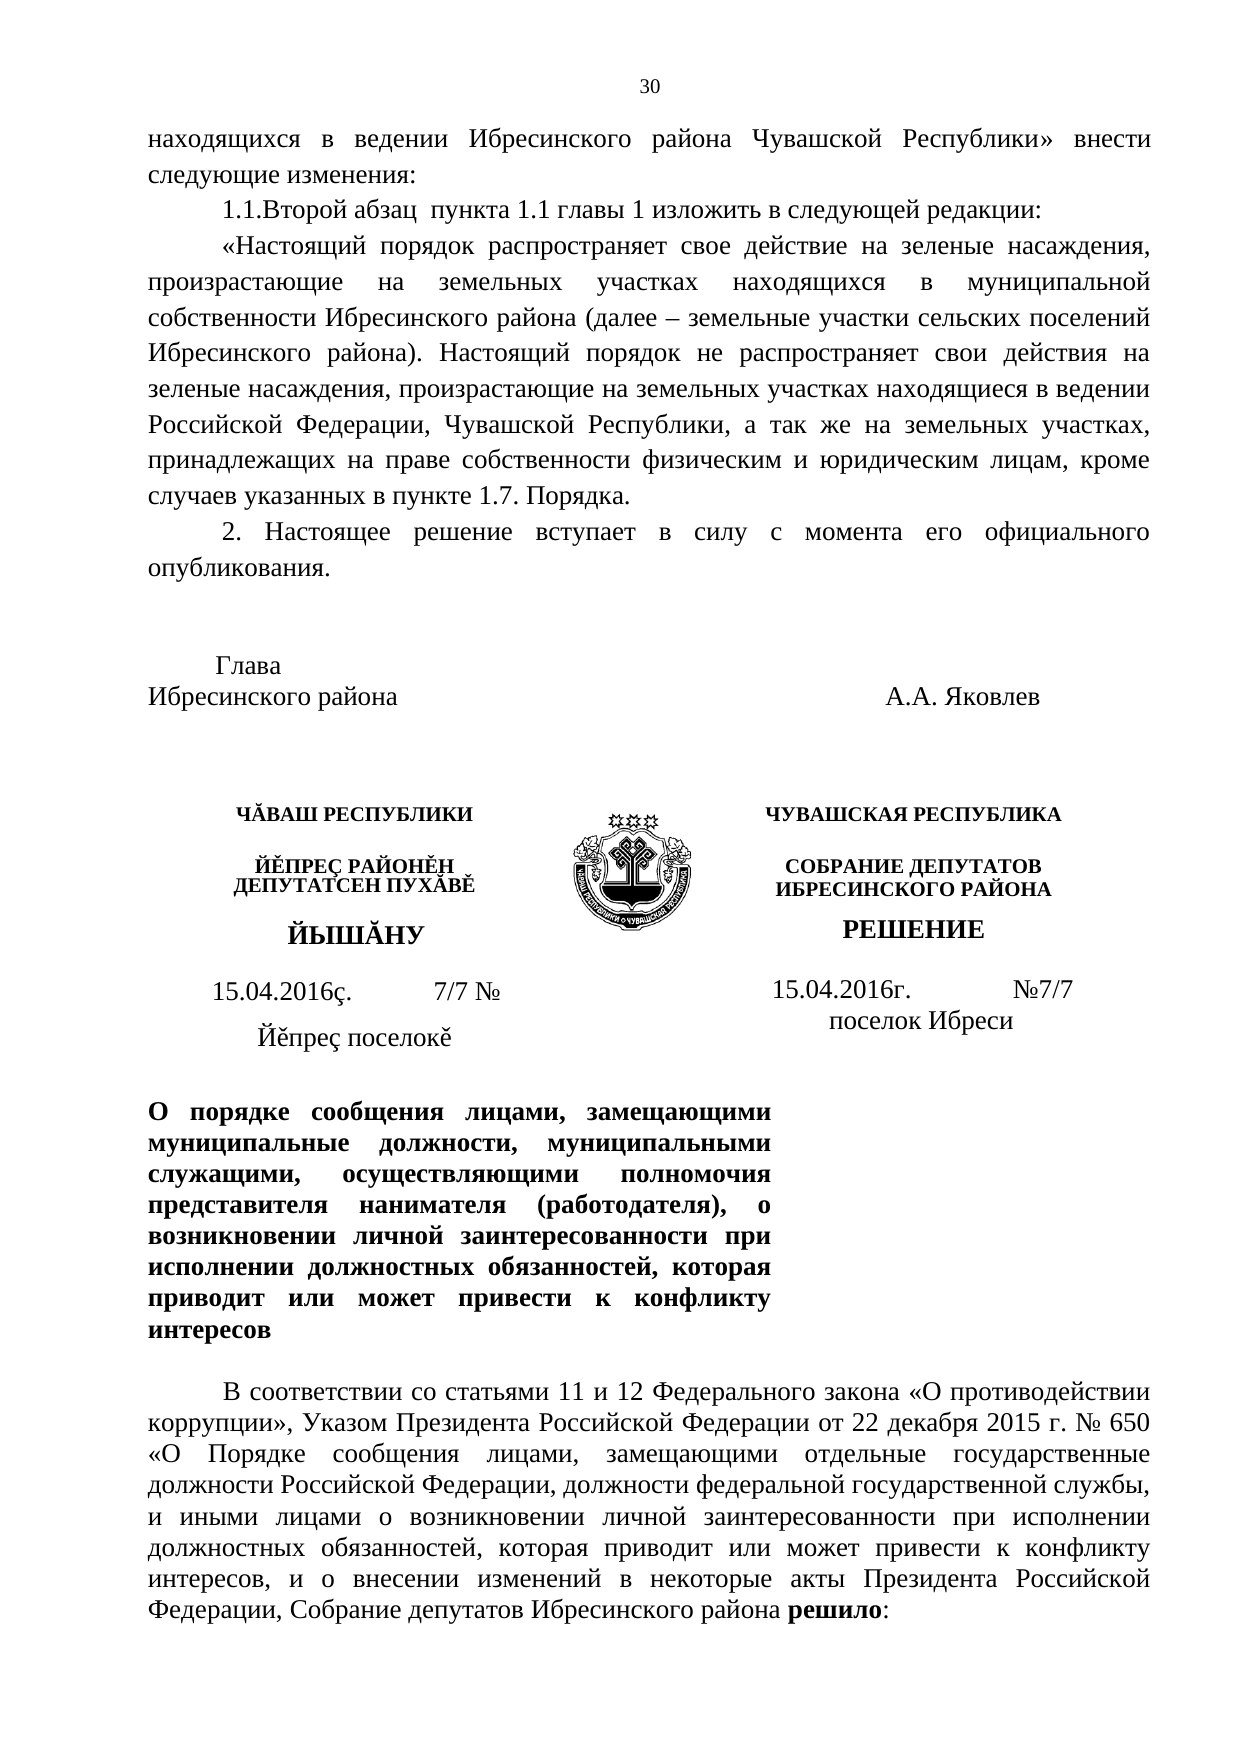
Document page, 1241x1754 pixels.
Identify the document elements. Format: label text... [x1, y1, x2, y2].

text В соответствии со статьями 11 и 12 Федерального закона «О противодействии коррупции», Указом Президента Российской Федерации от 22 декабря . № 650 «О Порядке сообщения лицами, замещающими отдельные государственные должности Российской Федерации, должности федеральной государственной службы, и иными лицами о возникновении личной заинтересованности при исполнении должностных обязанностей, которая приводит или может привести к конфликту интересов, и о внесении изменений в некоторые акты Президента Российской Федерации, Собрание депутатов Ибресинского района решило: [148, 1375, 1152, 1624]
table_header [572, 806, 694, 1095]
text О порядке сообщения лицами, замещающими муниципальные должности, муниципальными служащими, осуществляющими полномочия представителя нанимателя (работодателя), о возникновении личной заинтересованности при исполнении должностных обязанностей, которая приводит или может привести к конфликту интересов [148, 1095, 772, 1344]
table_cell СОБРАНИЕ ДЕПУТАТОВ ИБРЕСИНСКОГО РАЙОНА РЕШЕНИЕ 15.04.2016г. №7/7 поселок Ибреси [694, 849, 1133, 1095]
text Глава [148, 649, 1152, 680]
text 2. Настоящее решение вступает в силу с момента его официального опубликования. [148, 515, 1152, 582]
table_header ЧĂВАШ РЕСПУБЛИКИ [136, 806, 572, 849]
text 1.1.Второй абзац пункта 1.1 главы 1 изложить в следующей редакции: [148, 193, 1152, 224]
text Ибресинского района А.А. Яковлев [148, 680, 1152, 711]
picture [572, 812, 692, 931]
table_cell ЙĚПРЕÇ РАЙОНĚН ДЕПУТАТСЕН ПУХĂВĚ ЙЫШĂНУ 15.04.2016ç. 7/7 № Йěпреç поселокě [136, 849, 572, 1095]
text «Настоящий порядок распространяет свое действие на зеленые насаждения, произрастающие на земельных участках находящихся в муниципальной собственности Ибресинского района (далее – земельные участки сельских поселений Ибресинского района). Настоящий порядок не распространяет свои действия на зеленые насаждения, произрастающие на земельных участках находящиеся в ведении Российской Федерации, Чувашской Республики, а так же на земельных участках, принадлежащих на праве собственности физическим и юридическим лицам, кроме случаев указанных в пункте 1.7. Порядка. [148, 229, 1152, 510]
table_header ЧУВАШСКАЯ РЕСПУБЛИКА [694, 806, 1133, 849]
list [148, 122, 1152, 189]
